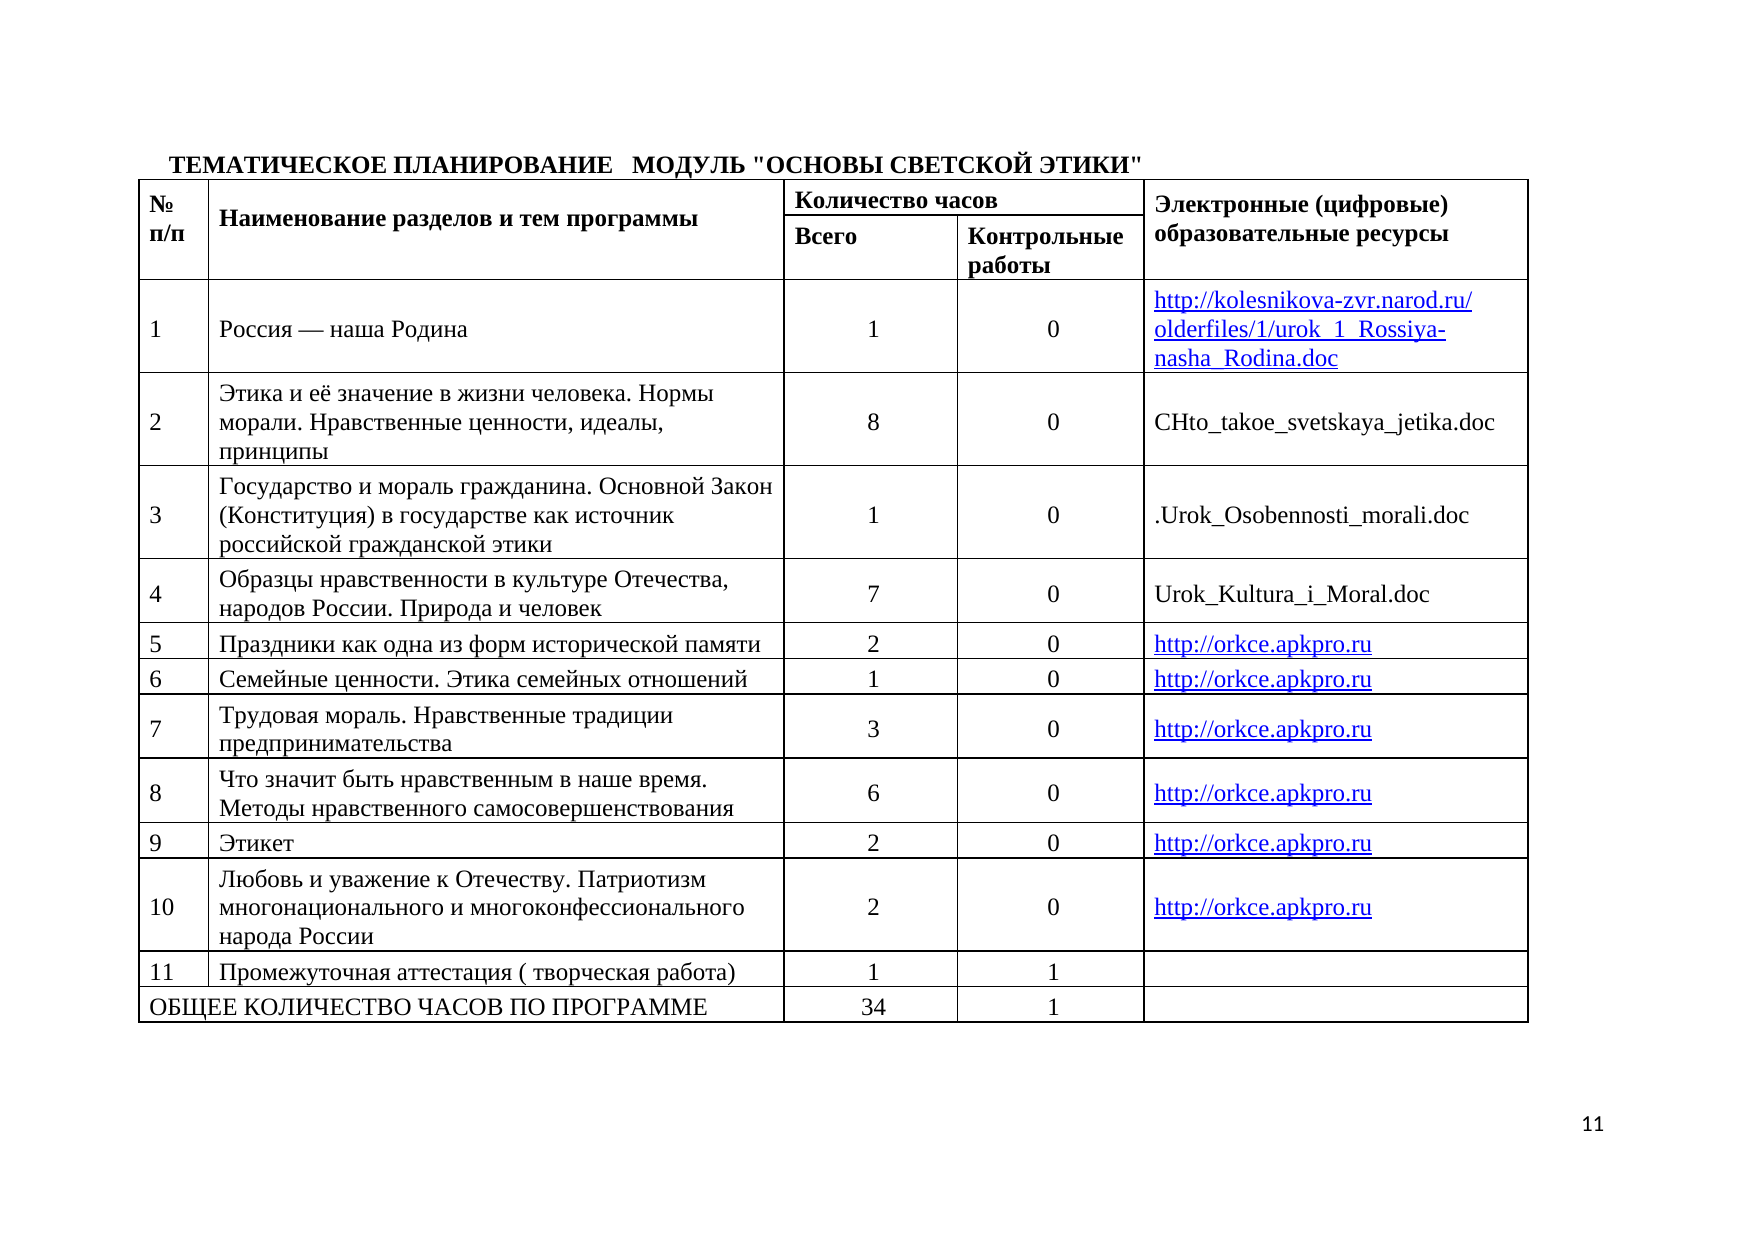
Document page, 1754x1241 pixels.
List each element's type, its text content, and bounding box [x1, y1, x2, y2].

table_cell http://orkce.apkpro.ru [1145, 623, 1527, 657]
table_cell Семейные ценности. Этика семейных отношений [209, 659, 783, 693]
table_cell Государство и мораль гражданина. Основной Закон (Конституция) в государстве как источник российской гражданской этики [209, 466, 783, 558]
table_cell Промежуточная аттестация ( творческая работа) [209, 952, 783, 986]
table_cell 5 [140, 623, 208, 657]
table_cell 7 [785, 559, 957, 622]
table_cell 34 [785, 987, 957, 1021]
table_cell 1 [140, 280, 208, 372]
table_cell http://orkce.apkpro.ru [1145, 859, 1527, 950]
table_cell Образцы нравственности в культуре Отечества, народов России. Природа и человек [209, 559, 783, 622]
table_cell Urok_Kultura_i_Moral.doc [1145, 559, 1527, 622]
table_cell 2 [785, 859, 957, 950]
table_cell 1 [785, 952, 957, 986]
table_cell CHto_takoe_svetskaya_jetika.doc [1145, 373, 1527, 464]
table_cell Контрольные работы [958, 216, 1143, 278]
table_cell http://orkce.apkpro.ru [1145, 759, 1527, 821]
table_cell 0 [958, 373, 1143, 464]
table_cell 1 [785, 659, 957, 693]
table_header Количество часов [785, 180, 1143, 214]
table_cell 0 [958, 859, 1143, 950]
table_cell http://orkce.apkpro.ru [1145, 823, 1527, 857]
table_cell 2 [785, 823, 957, 857]
table_cell .Urok_Osobennosti_morali.doc [1145, 466, 1527, 558]
table_cell 10 [140, 859, 208, 950]
table_cell http://orkce.apkpro.ru [1145, 695, 1527, 757]
table_cell 0 [958, 823, 1143, 857]
table_cell Этикет [209, 823, 783, 857]
table_cell [1145, 952, 1527, 986]
table_header № п/п [140, 180, 208, 278]
table_cell 3 [785, 695, 957, 757]
table_cell 6 [785, 759, 957, 821]
table_cell 0 [958, 623, 1143, 657]
table_cell 11 [140, 952, 208, 986]
table_cell 1 [958, 987, 1143, 1021]
table_cell Россия — наша Родина [209, 280, 783, 372]
table_cell Праздники как одна из форм исторической памяти [209, 623, 783, 657]
table_cell http://orkce.apkpro.ru [1145, 659, 1527, 693]
table_cell 1 [785, 280, 957, 372]
text ТЕМАТИЧЕСКОЕ ПЛАНИРОВАНИЕ МОДУЛЬ "ОСНОВЫ СВЕТСКОЙ ЭТИКИ" [150, 150, 1604, 179]
table_cell 1 [785, 466, 957, 558]
table_cell 6 [140, 659, 208, 693]
table_cell 2 [140, 373, 208, 464]
table_cell 4 [140, 559, 208, 622]
table_header Наименование разделов и тем программы [209, 180, 783, 278]
table_cell 0 [958, 466, 1143, 558]
table_cell Трудовая мораль. Нравственные традиции предпринимательства [209, 695, 783, 757]
table_cell 0 [958, 759, 1143, 821]
table_cell [1145, 987, 1527, 1021]
table_cell ОБЩЕЕ КОЛИЧЕСТВО ЧАСОВ ПО ПРОГРАММЕ [140, 987, 783, 1021]
table_cell 9 [140, 823, 208, 857]
table_cell 0 [958, 695, 1143, 757]
table_cell http://kolesnikova-zvr.narod.ru/olderfiles/1/urok_1_Rossiya-nasha_Rodina.doc [1145, 280, 1527, 372]
table_cell 7 [140, 695, 208, 757]
table_cell 0 [958, 280, 1143, 372]
table_cell 0 [958, 559, 1143, 622]
table_cell Этика и её значение в жизни человека. Нормы морали. Нравственные ценности, идеалы, принципы [209, 373, 783, 464]
table_header Электронные (цифровые) образовательные ресурсы [1145, 180, 1527, 278]
table_cell 8 [785, 373, 957, 464]
table_cell Всего [785, 216, 957, 278]
table_cell 8 [140, 759, 208, 821]
table_cell Любовь и уважение к Отечеству. Патриотизм многонационального и многоконфессионального народа России [209, 859, 783, 950]
table_cell 3 [140, 466, 208, 558]
table_cell 1 [958, 952, 1143, 986]
table_cell 2 [785, 623, 957, 657]
table_cell Что значит быть нравственным в наше время. Методы нравственного самосовершенствования [209, 759, 783, 821]
table_cell 0 [958, 659, 1143, 693]
